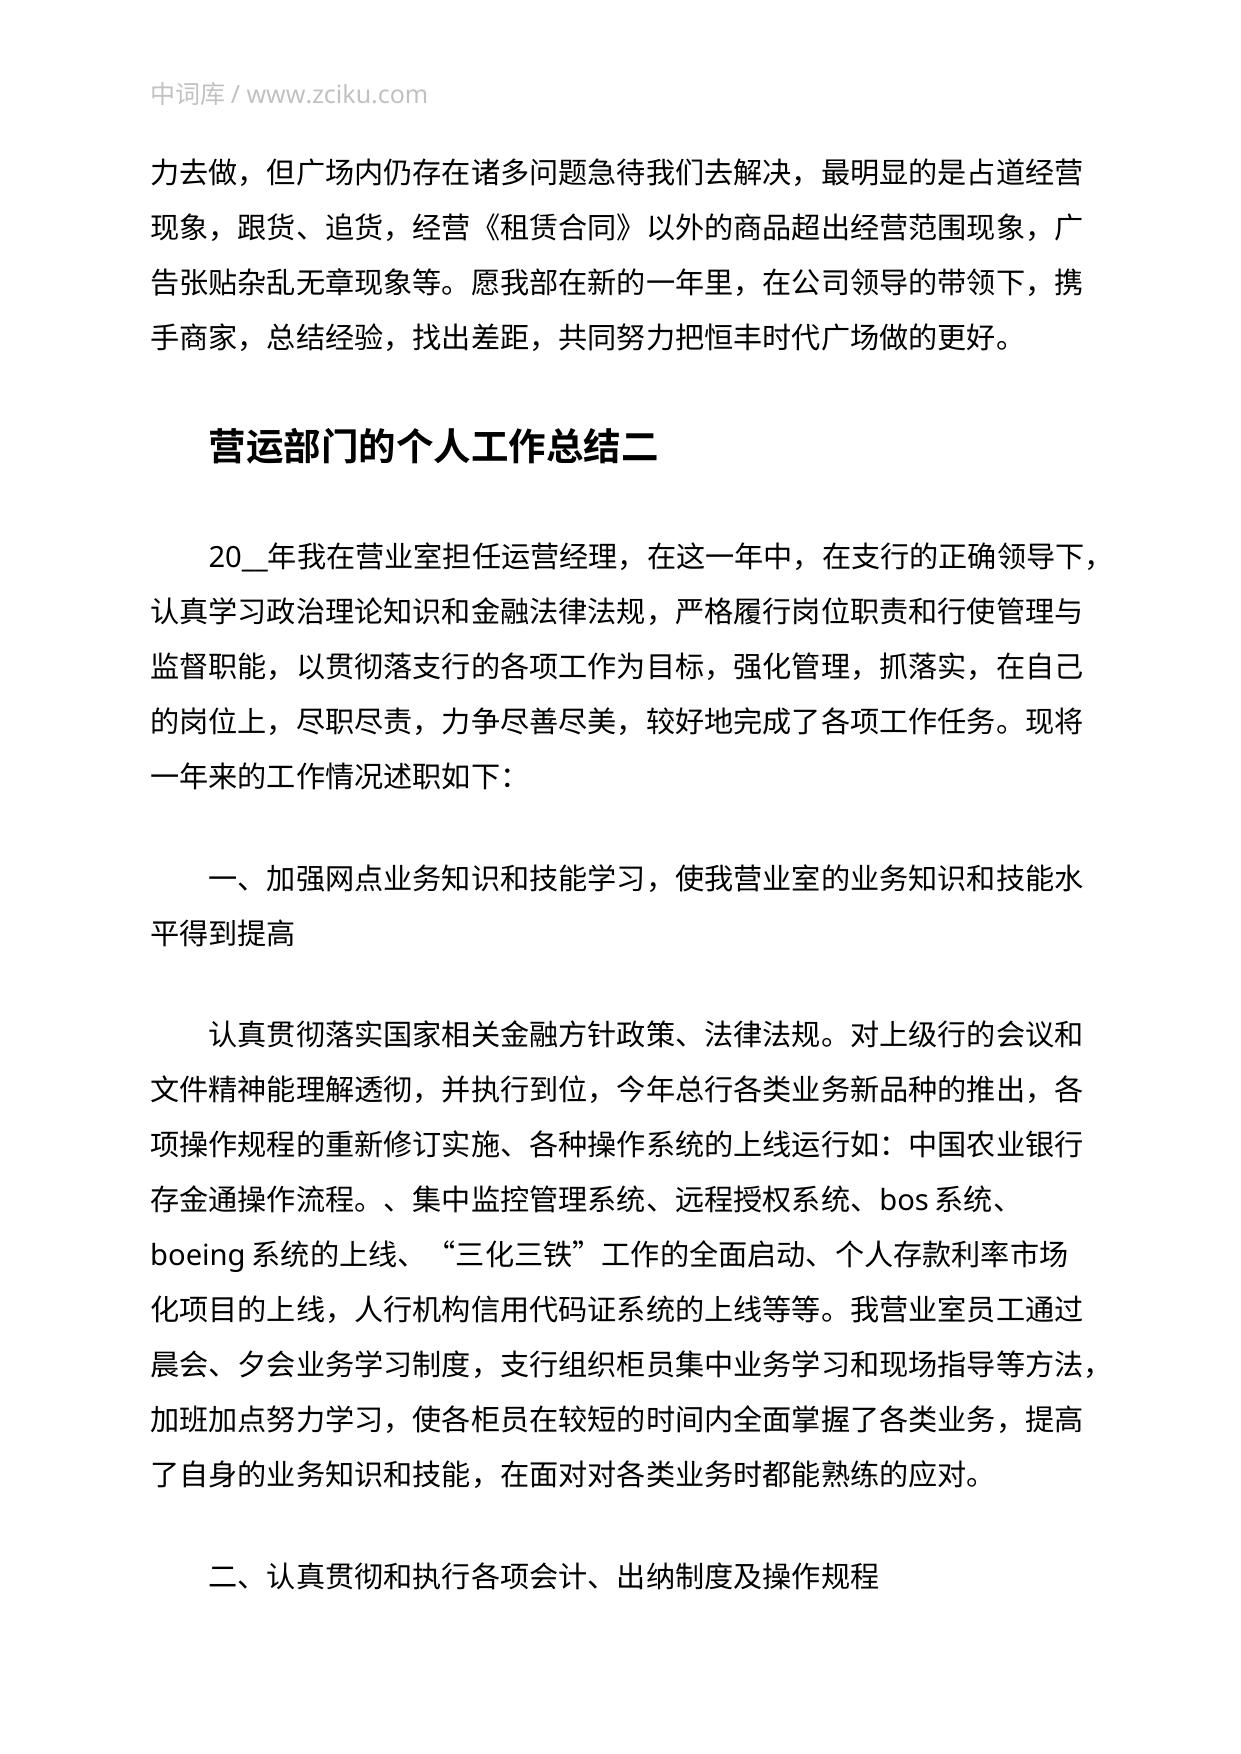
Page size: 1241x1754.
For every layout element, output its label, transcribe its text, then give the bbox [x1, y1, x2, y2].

text 认真贯彻落实国家相关金融方针政策、法律法规。对上级行的会议和文件精神能理解透彻，并执行到位，今年总行各类业务新品种的推出，各项操作规程的重新修订实施、各种操作系统的上线运行如：中国农业银行存金通操作流程。、集中监控管理系统、远程授权系统、bos系统、boeing系统的上线、“三化三铁”工作的全面启动、个人存款利率市场化项目的上线，人行机构信用代码证系统的上线等等。我营业室员工通过晨会、夕会业务学习制度，支行组织柜员集中业务学习和现场指导等方法，加班加点努力学习，使各柜员在较短的时间内全面掌握了各类业务，提高了自身的业务知识和技能，在面对对各类业务时都能熟练的应对。 [150, 1012, 1090, 1494]
text 20__年我在营业室担任运营经理，在这一年中，在支行的正确领导下，认真学习政治理论知识和金融法律法规，严格履行岗位职责和行使管理与监督职能，以贯彻落支行的各项工作为目标，强化管理，抓落实，在自己的岗位上，尽职尽责，力争尽善尽美，较好地完成了各项工作任务。现将一年来的工作情况述职如下： [150, 534, 1090, 796]
text 营运部门的个人工作总结二 [150, 416, 1090, 471]
text 一、加强网点业务知识和技能学习，使我营业室的业务知识和技能水平得到提高 [150, 855, 1090, 952]
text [150, 150, 1090, 357]
text 二、认真贯彻和执行各项会计、出纳制度及操作规程 [150, 1553, 1090, 1595]
